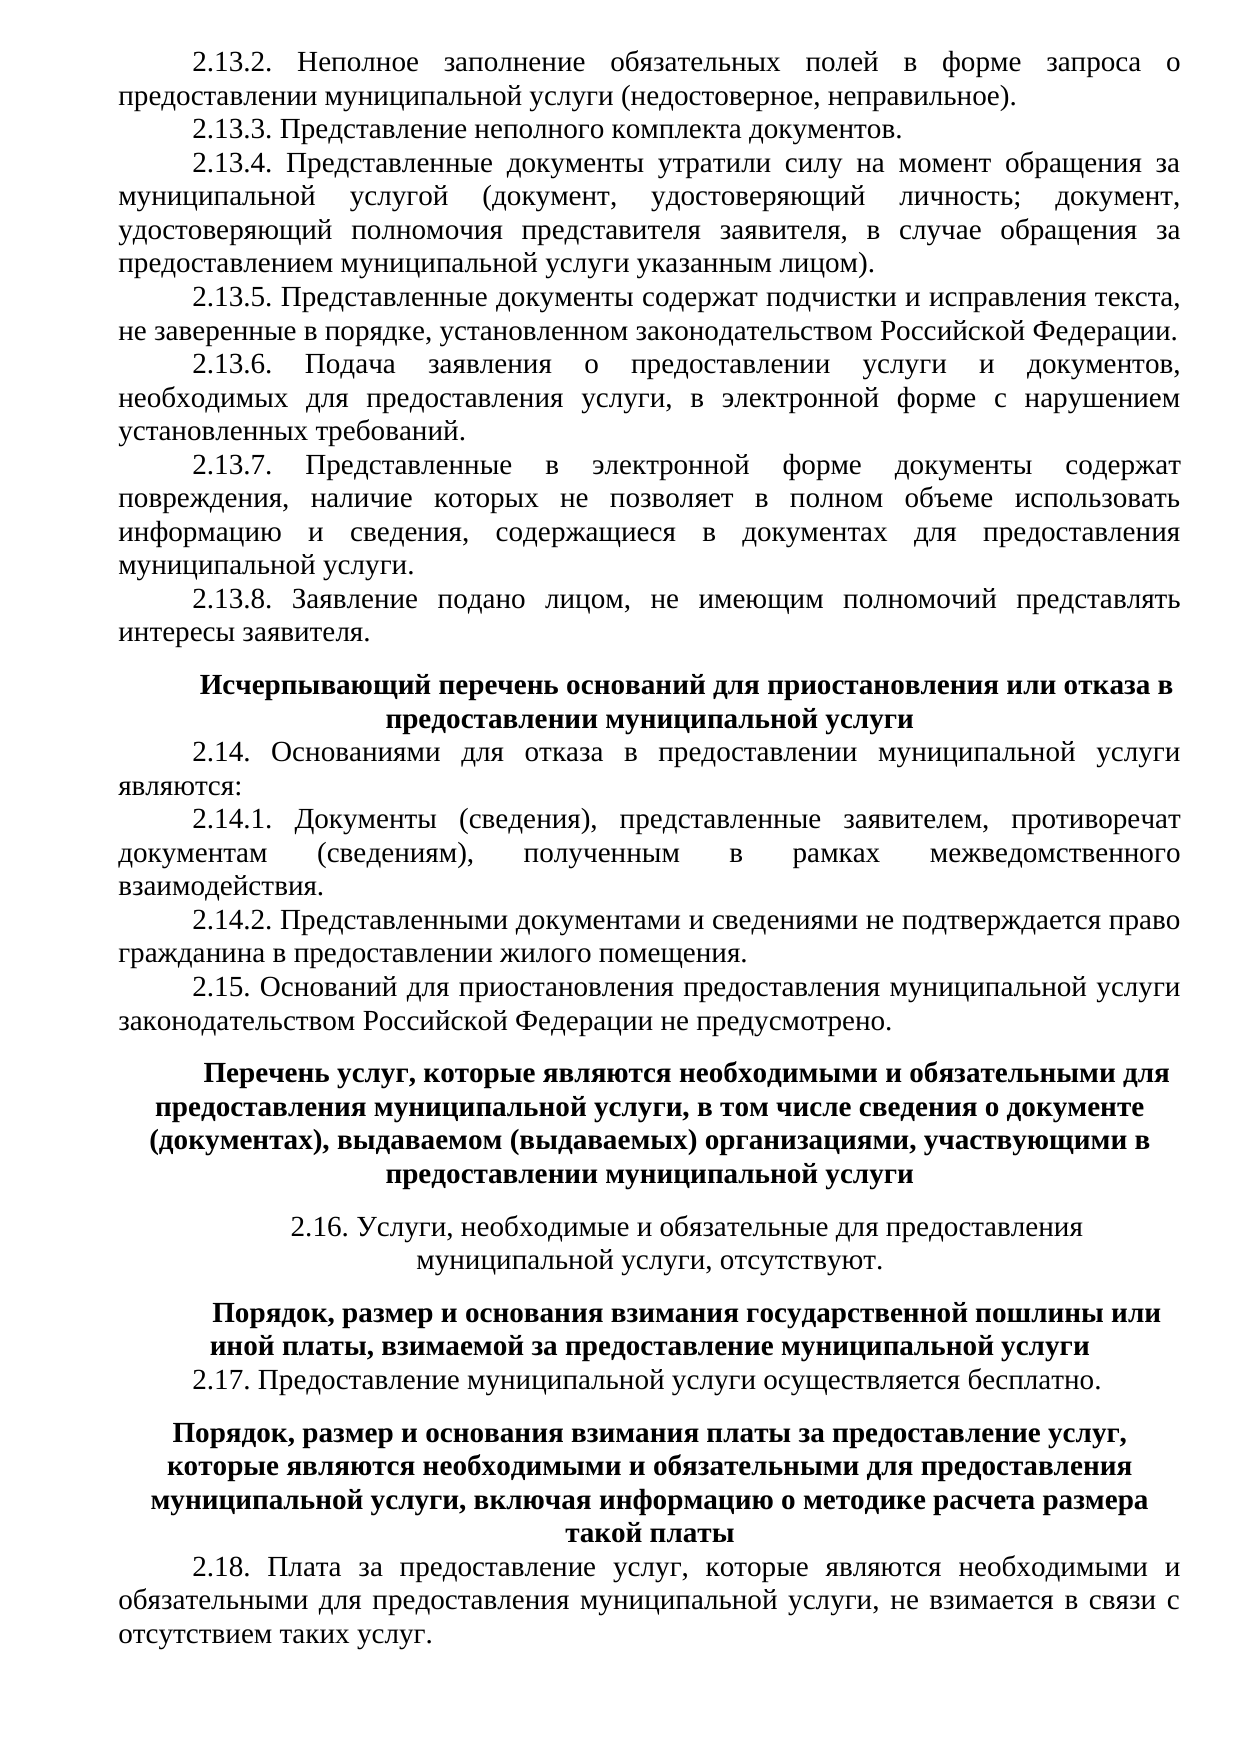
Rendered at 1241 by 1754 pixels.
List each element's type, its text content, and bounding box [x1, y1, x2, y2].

text Порядок, размер и основания взимания платы за предоставление услуг, [118, 1415, 1181, 1448]
text Перечень услуг, которые являются необходимыми и обязательными для предоставления муниципальной услуги, в том числе сведения о документе (документах), выдаваемом (выдаваемых) организациями, участвующими в предоставлении муниципальной услуги [118, 1055, 1181, 1189]
text Порядок, размер и основания взимания государственной пошлины или иной платы, взимаемой за предоставление муниципальной услуги [118, 1295, 1181, 1362]
text 2.14.2. Представленными документами и сведениями не подтверждается право гражданина в предоставлении жилого помещения. [118, 902, 1181, 969]
text 2.15. Оснований для приостановления предоставления муниципальной услуги законодательством Российской Федерации не предусмотрено. [118, 969, 1181, 1036]
text 2.16. Услуги, необходимые и обязательные для предоставления муниципальной услуги, отсутствуют. [118, 1209, 1181, 1276]
text 2.13.4. Представленные документы утратили силу на момент обращения за муниципальной услугой (документ, удостоверяющий личность; документ, удостоверяющий полномочия представителя заявителя, в случае обращения за предоставлением муниципальной услуги указанным лицом). [118, 145, 1181, 279]
text 2.13.6. Подача заявления о предоставлении услуги и документов, необходимых для предоставления услуги, в электронной форме с нарушением установленных требований. [118, 346, 1181, 447]
text 2.18. Плата за предоставление услуг, которые являются необходимыми и обязательными для предоставления муниципальной услуги, не взимается в связи с отсутствием таких услуг. [118, 1549, 1181, 1649]
text 2.14. Основаниями для отказа в предоставлении муниципальной услуги являются: [118, 734, 1181, 801]
text которые являются необходимыми и обязательными для предоставления [118, 1448, 1181, 1482]
text 2.13.7. Представленные в электронной форме документы содержат повреждения, наличие которых не позволяет в полном объеме использовать информацию и сведения, содержащиеся в документах для предоставления муниципальной услуги. [118, 447, 1181, 581]
text 2.13.3. Представление неполного комплекта документов. [118, 111, 1181, 145]
text муниципальной услуги, включая информацию о методике расчета размера такой платы [118, 1482, 1181, 1549]
text Исчерпывающий перечень оснований для приостановления или отказа в предоставлении муниципальной услуги [118, 667, 1181, 734]
text 2.13.2. Неполное заполнение обязательных полей в форме запроса о предоставлении муниципальной услуги (недостоверное, неправильное). [118, 44, 1181, 111]
text 2.13.5. Представленные документы содержат подчистки и исправления текста, не заверенные в порядке, установленном законодательством Российской Федерации. [118, 279, 1181, 346]
text 2.14.1. Документы (сведения), представленные заявителем, противоречат документам (сведениям), полученным в рамках межведомственного взаимодействия. [118, 801, 1181, 902]
text 2.17. Предоставление муниципальной услуги осуществляется бесплатно. [118, 1362, 1181, 1396]
text 2.13.8. Заявление подано лицом, не имеющим полномочий представлять интересы заявителя. [118, 581, 1181, 648]
